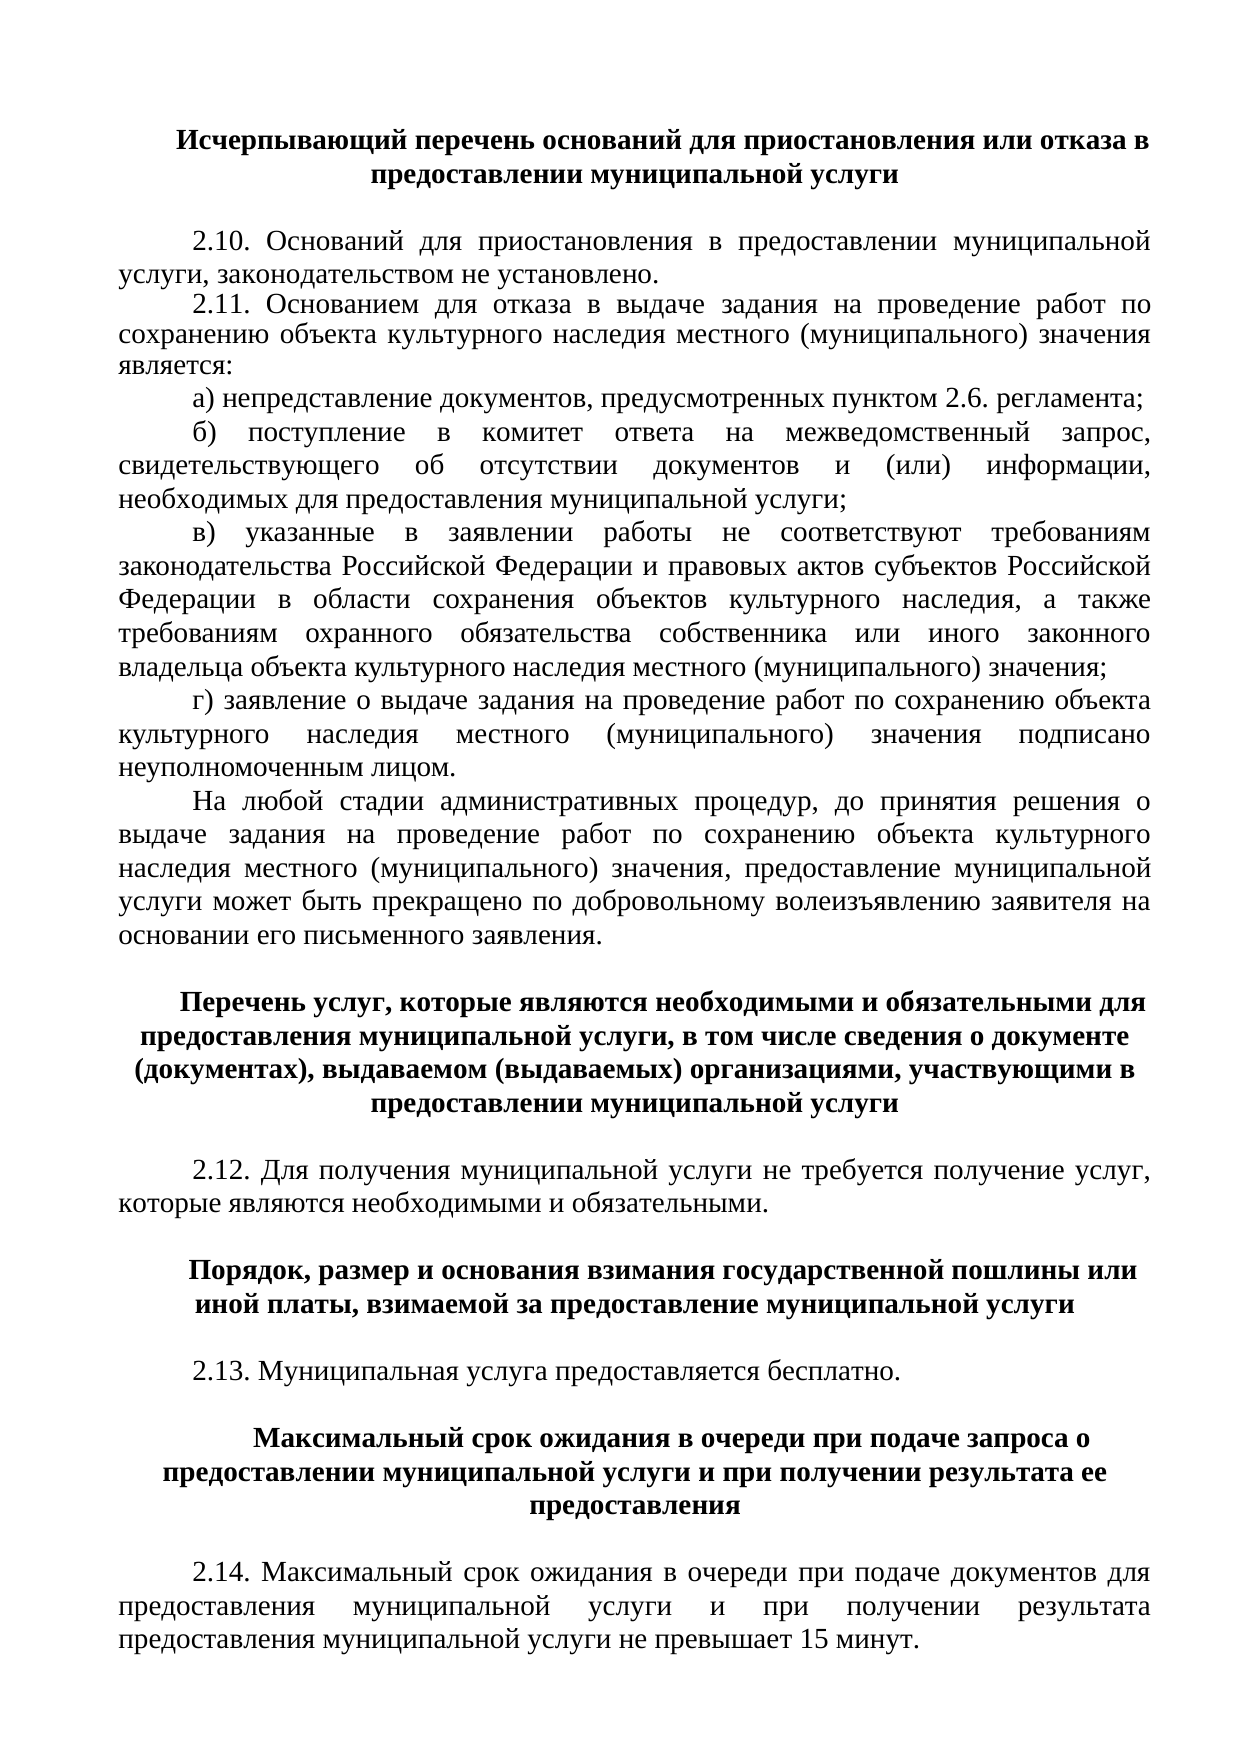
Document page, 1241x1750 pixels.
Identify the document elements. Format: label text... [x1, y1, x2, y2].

text г) заявление о выдаче задания на проведение работ по сохранению объекта культурного наследия местного (муниципального) значения подписано неуполномоченным лицом. [118, 682, 1152, 783]
text На любой стадии административных процедур, до принятия решения о выдаче задания на проведение работ по сохранению объекта культурного наследия местного (муниципального) значения, предоставление муниципальной услуги может быть прекращено по добровольному волеизъявлению заявителя на основании его письменного заявления. [118, 783, 1152, 951]
text 2.13. Муниципальная услуга предоставляется бесплатно. [118, 1353, 1152, 1387]
text 2.11. Основанием для отказа в выдаче задания на проведение работ по сохранению объекта культурного наследия местного (муниципального) значения является: [118, 290, 1152, 380]
text Перечень услуг, которые являются необходимыми и обязательными для предоставления муниципальной услуги, в том числе сведения о документе (документах), выдаваемом (выдаваемых) организациями, участвующими в предоставлении муниципальной услуги [118, 984, 1152, 1118]
text а) непредставление документов, предусмотренных пунктом 2.6. регламента; [118, 380, 1152, 414]
text Порядок, размер и основания взимания государственной пошлины или иной платы, взимаемой за предоставление муниципальной услуги [118, 1252, 1152, 1319]
text 2.14. Максимальный срок ожидания в очереди при подаче документов для предоставления муниципальной услуги и при получении результата предоставления муниципальной услуги не превышает 15 минут. [118, 1554, 1152, 1655]
text Максимальный срок ожидания в очереди при подаче запроса о предоставлении муниципальной услуги и при получении результата ее предоставления [118, 1420, 1152, 1521]
text в) указанные в заявлении работы не соответствуют требованиям законодательства Российской Федерации и правовых актов субъектов Российской Федерации в области сохранения объектов культурного наследия, а также требованиям охранного обязательства собственника или иного законного владельца объекта культурного наследия местного (муниципального) значения; [118, 514, 1152, 682]
text б) поступление в комитет ответа на межведомственный запрос, свидетельствующего об отсутствии документов и (или) информации, необходимых для предоставления муниципальной услуги; [118, 414, 1152, 514]
text 2.10. Оснований для приостановления в предоставлении муниципальной услуги, законодательством не установлено. [118, 223, 1152, 290]
text Исчерпывающий перечень оснований для приостановления или отказа в предоставлении муниципальной услуги [118, 122, 1152, 189]
text 2.12. Для получения муниципальной услуги не требуется получение услуг, которые являются необходимыми и обязательными. [118, 1152, 1152, 1219]
